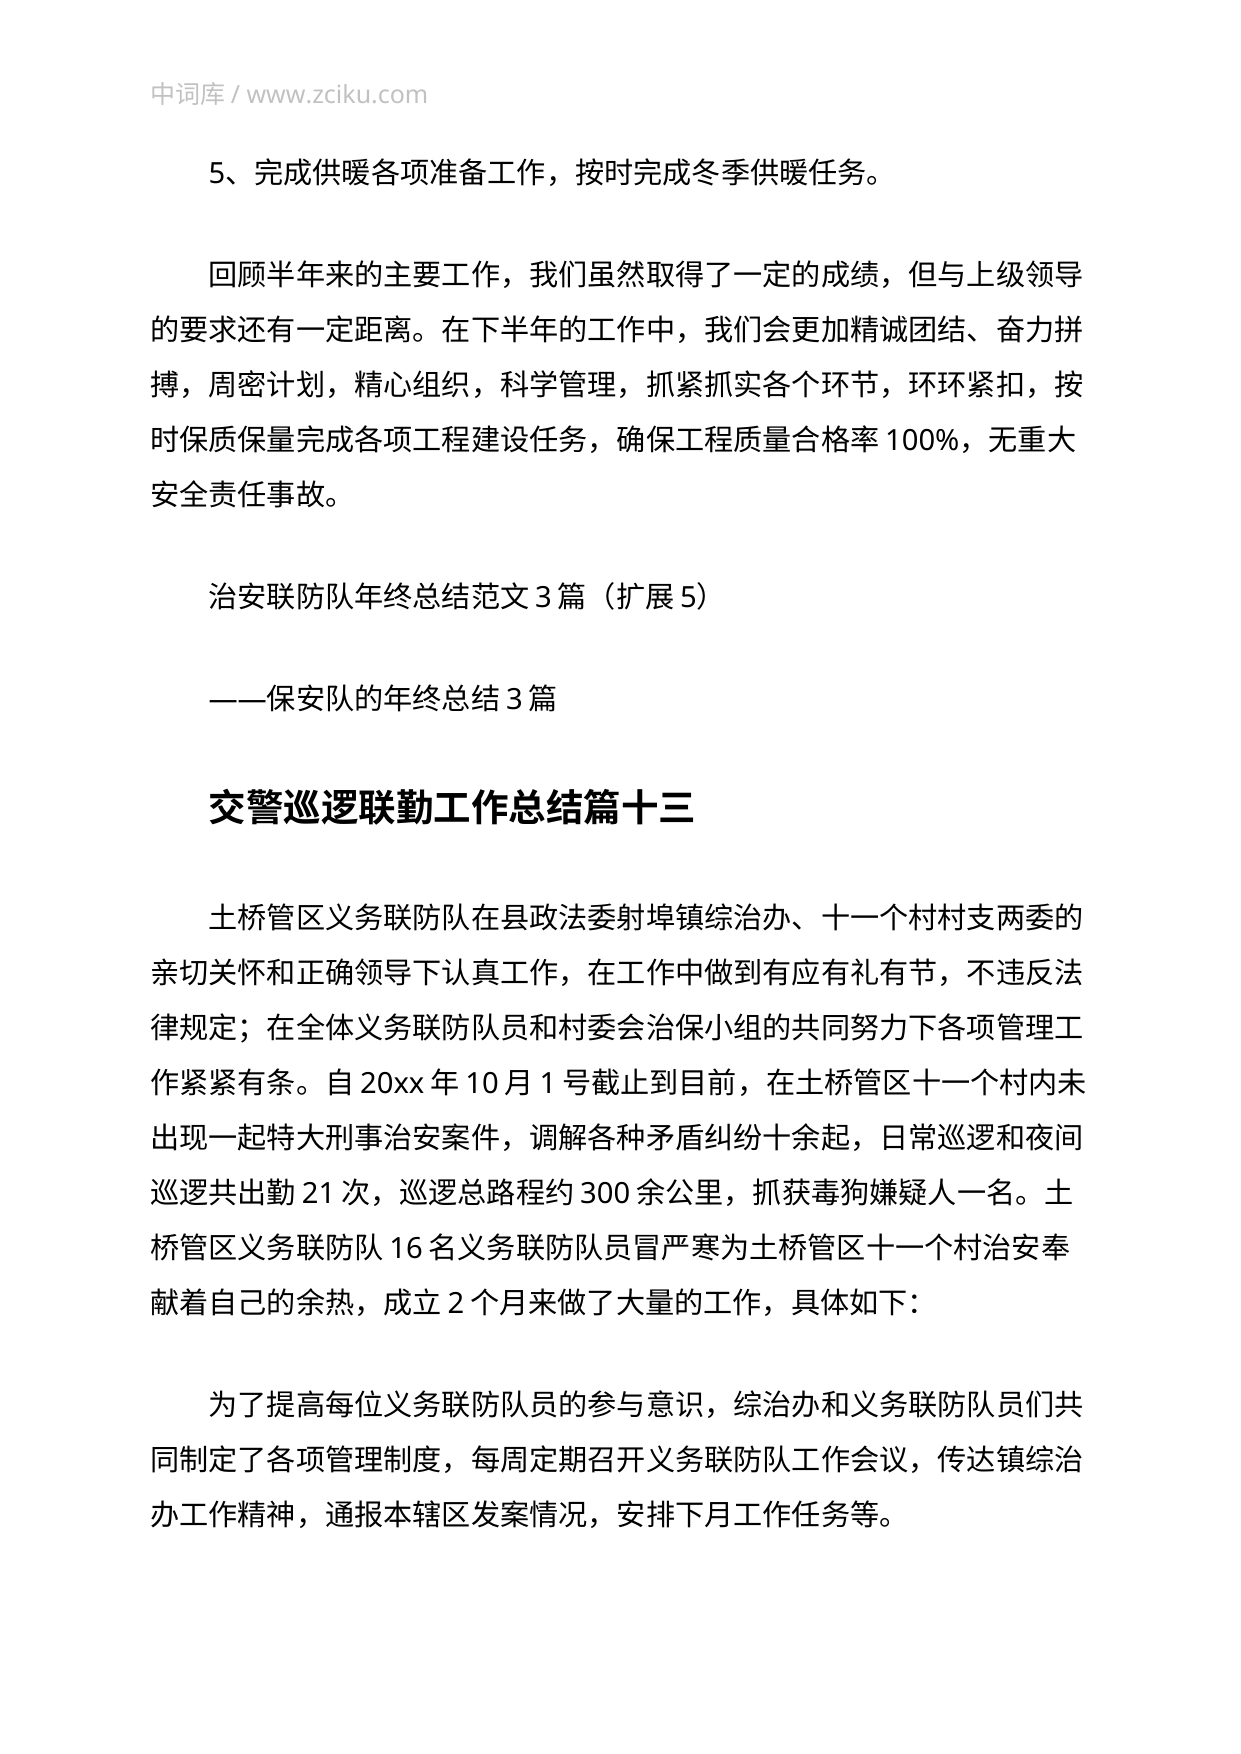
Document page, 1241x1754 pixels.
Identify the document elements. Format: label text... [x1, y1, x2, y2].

text 5、完成供暖各项准备工作，按时完成冬季供暖任务。 [150, 150, 1090, 192]
text 交警巡逻联勤工作总结篇十三 [150, 777, 1090, 832]
text 治安联防队年终总结范文3篇（扩展5） [150, 573, 1090, 616]
text 为了提高每位义务联防队员的参与意识，综治办和义务联防队员们共同制定了各项管理制度，每周定期召开义务联防队工作会议，传达镇综治办工作精神，通报本辖区发案情况，安排下月工作任务等。 [150, 1381, 1090, 1533]
text 土桥管区义务联防队在县政法委射埠镇综治办、十一个村村支两委的亲切关怀和正确领导下认真工作，在工作中做到有应有礼有节，不违反法律规定；在全体义务联防队员和村委会治保小组的共同努力下各项管理工作紧紧有条。自20xx年10月1号截止到目前，在土桥管区十一个村内未出现一起特大刑事治安案件，调解各种矛盾纠纷十余起，日常巡逻和夜间巡逻共出勤21次，巡逻总路程约300余公里，抓获毒狗嫌疑人一名。土桥管区义务联防队16名义务联防队员冒严寒为土桥管区十一个村治安奉献着自己的余热，成立2个月来做了大量的工作，具体如下： [150, 895, 1090, 1322]
text 回顾半年来的主要工作，我们虽然取得了一定的成绩，但与上级领导的要求还有一定距离。在下半年的工作中，我们会更加精诚团结、奋力拼搏，周密计划，精心组织，科学管理，抓紧抓实各个环节，环环紧扣，按时保质保量完成各项工程建设任务，确保工程质量合格率100%，无重大安全责任事故。 [150, 252, 1090, 514]
text ——保安队的年终总结3篇 [150, 675, 1090, 718]
